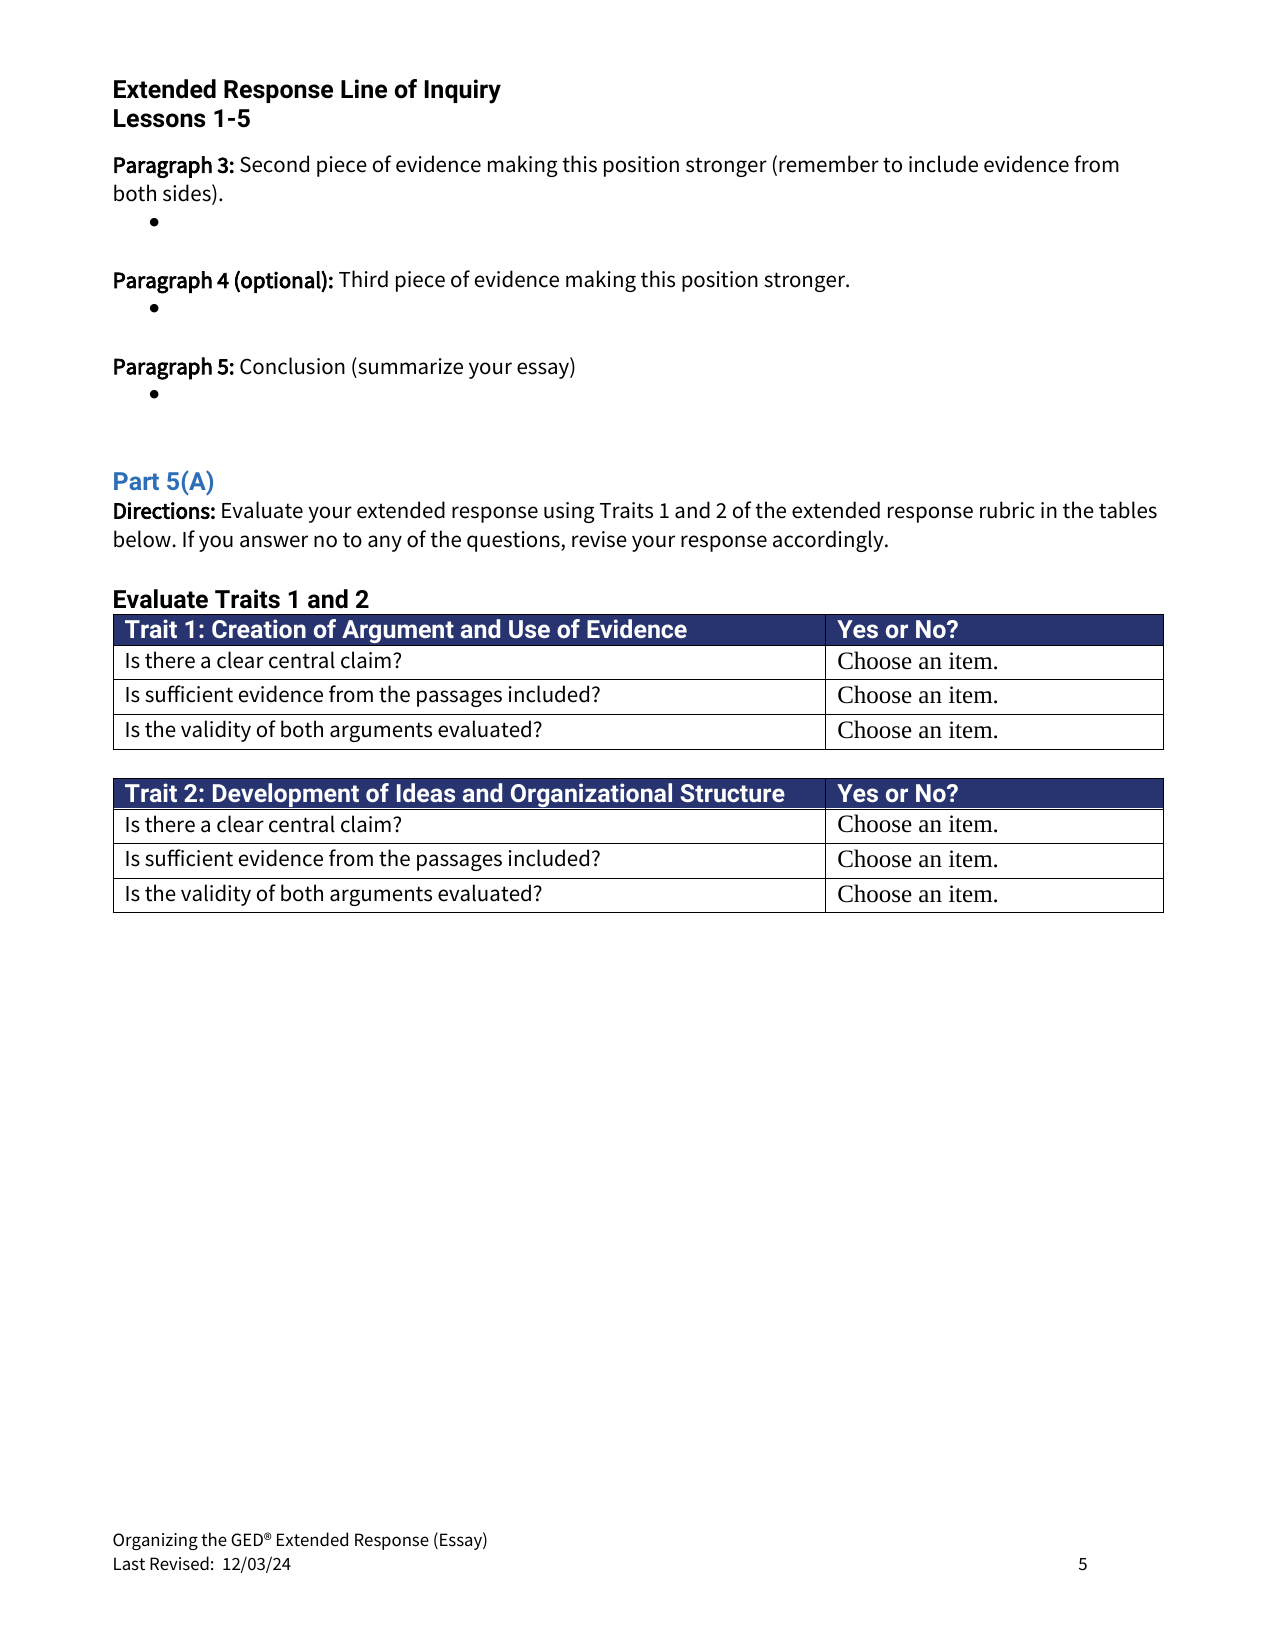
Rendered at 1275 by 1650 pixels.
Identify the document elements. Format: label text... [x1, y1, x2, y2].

text Evaluate Traits 1 and 2 [112, 585, 1162, 614]
table_cell Is the validity of both arguments evaluated? [114, 879, 825, 912]
text Paragraph 5: Conclusion (summarize your essay) [112, 352, 1162, 380]
text Part 5(A) [112, 467, 1162, 496]
table_header Yes or No? [826, 779, 1163, 808]
table_cell Is there a clear central claim? [114, 646, 825, 679]
table_cell Is sufficient evidence from the passages included? [114, 680, 825, 714]
text Directions: Evaluate your extended response using Traits 1 and 2 of the extended response rubric in the tables below. If you answer no to any of the questions, revise your response accordingly. [112, 496, 1162, 554]
table_header Trait 2: Development of Ideas and Organizational Structure [114, 779, 825, 808]
table_cell Is there a clear central claim? [114, 810, 825, 843]
text Paragraph 3: Second piece of evidence making this position stronger (remember to include evidence from both sides). [112, 150, 1162, 208]
table_header Yes or No? [826, 615, 1163, 645]
table_header Trait 1: Creation of Argument and Use of Evidence [114, 615, 825, 645]
table_cell Is the validity of both arguments evaluated? [114, 715, 825, 748]
table_cell Is sufficient evidence from the passages included? [114, 844, 825, 878]
text Paragraph 4 (optional): Third piece of evidence making this position stronger. [112, 265, 1162, 294]
